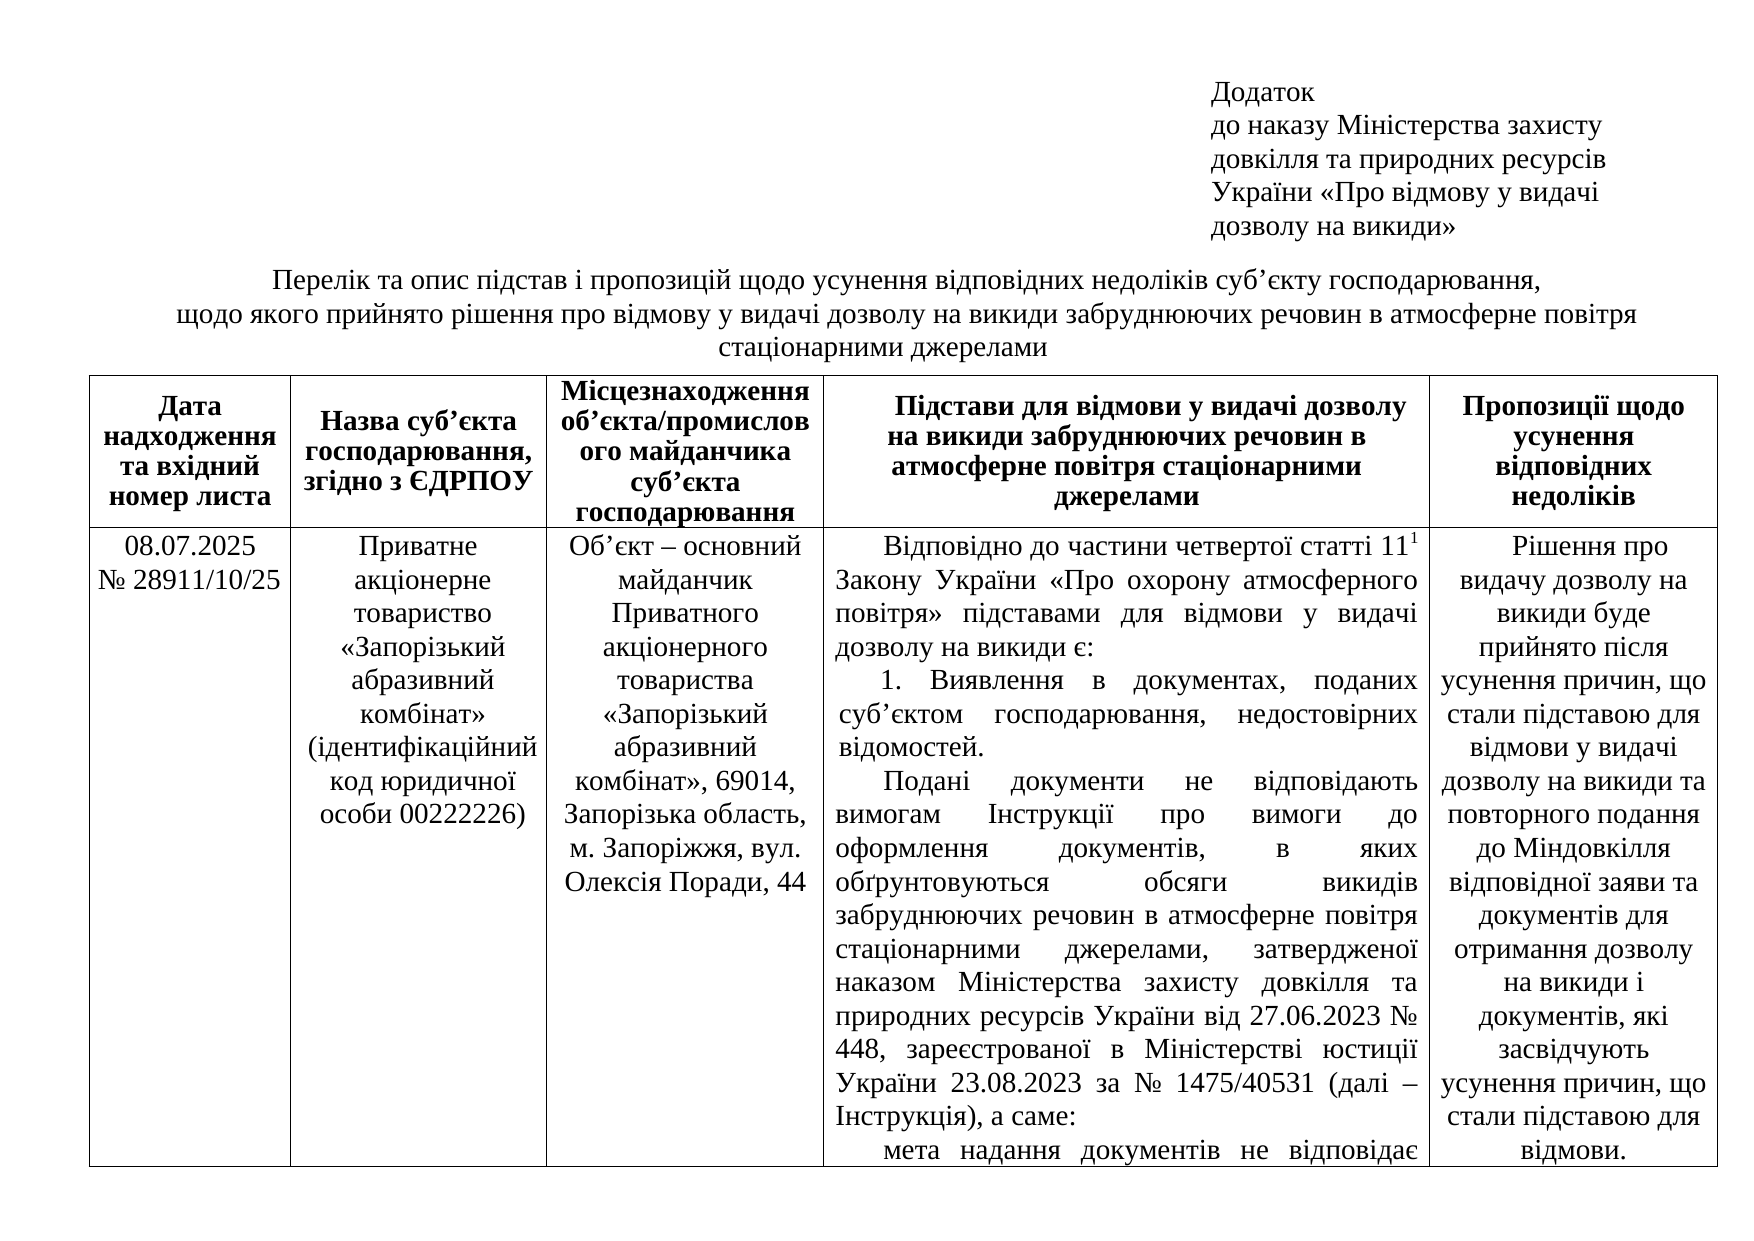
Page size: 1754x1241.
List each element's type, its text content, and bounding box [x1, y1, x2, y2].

text Додаток [1211, 74, 1677, 107]
text Перелік та опис підстав і пропозицій щодо усунення відповідних недоліків суб’єкту господарювання, [89, 262, 1677, 296]
table_header Підстави для відмови у видачі дозволу на викиди забруднюючих речовин в атмосферне повітря стаціонарними джерелами [824, 376, 1429, 527]
table_header Назва суб’єкта господарювання, згідно з ЄДРПОУ [291, 376, 546, 527]
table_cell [291, 528, 546, 1166]
table_header Місцезнаходження об’єкта/промислового майданчика суб’єкта господарювання [547, 376, 823, 527]
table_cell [90, 528, 290, 1166]
table_header Дата надходження та вхідний номер листа [90, 376, 290, 527]
table_header Пропозиції щодо усунення відповідних недоліків [1430, 376, 1717, 527]
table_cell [547, 528, 823, 1166]
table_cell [824, 528, 1429, 1166]
text до наказу Міністерства захисту довкілля та природних ресурсів України «Про відмову у видачі дозволу на викиди» [1211, 107, 1677, 242]
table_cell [1430, 528, 1717, 1166]
text щодо якого прийнято рішення про відмову у видачі дозволу на викиди забруднюючих речовин в атмосферне повітря стаціонарними джерелами [89, 296, 1677, 363]
